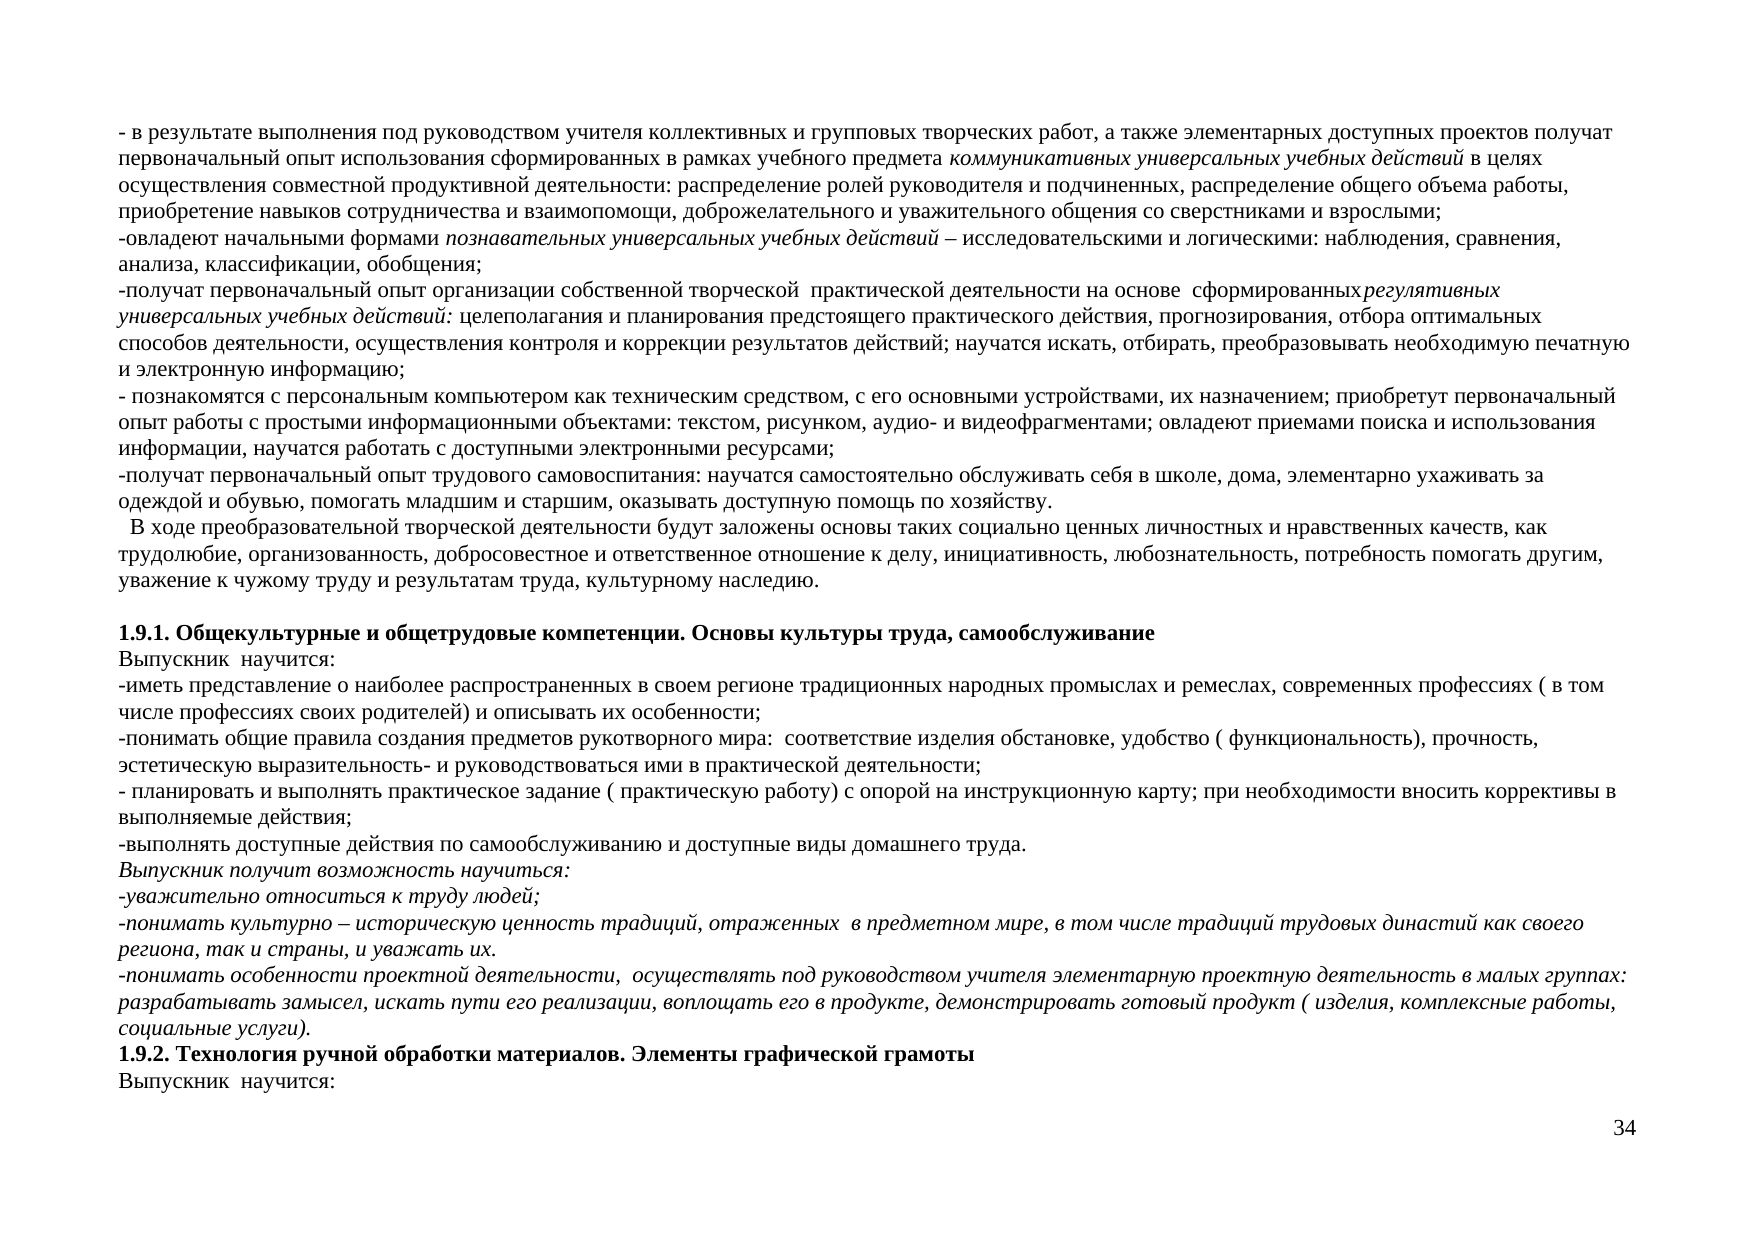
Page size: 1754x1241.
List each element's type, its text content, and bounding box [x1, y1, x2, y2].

text 1.9.2. Технология ручной обработки материалов. Элементы графической грамоты [118, 1041, 1636, 1067]
text -иметь представление о наиболее распространенных в своем регионе традиционных народных промыслах и ремеслах, современных профессиях ( в том числе профессиях своих родителей) и описывать их особенности; [118, 672, 1636, 724]
text -получат первоначальный опыт организации собственной творческой практической деятельности на основе сформированныхрегулятивных [118, 276, 1636, 303]
text -понимать общие правила создания предметов рукотворного мира: соответствие изделия обстановке, удобство ( функциональность), прочность, эстетическую выразительность- и руководствоваться ими в практической деятельности; [118, 724, 1636, 777]
text -понимать культурно – историческую ценность традиций, отраженных в предметном мире, в том числе традиций трудовых династий как своего региона, так и страны, и уважать их. [118, 909, 1636, 961]
text -овладеют начальными формами познавательных универсальных учебных действий – исследовательскими и логическими: наблюдения, сравнения, анализа, классификации, обобщения; [118, 223, 1636, 276]
text универсальных учебных действий: целеполагания и планирования предстоящего практического действия, прогнозирования, отбора оптимальных способов деятельности, осуществления контроля и коррекции результатов действий; научатся искать, отбирать, преобразовывать необходимую печатную и электронную информацию; [118, 303, 1636, 382]
text Выпускник научится: [118, 1067, 1636, 1093]
text Выпускник научится: [118, 645, 1636, 672]
text - в результате выполнения под руководством учителя коллективных и групповых творческих работ, а также элементарных доступных проектов получат первоначальный опыт использования сформированных в рамках учебного предмета коммуникативных универсальных учебных действий в целях осуществления совместной продуктивной деятельности: распределение ролей руководителя и подчиненных, распределение общего объема работы, приобретение навыков сотрудничества и взаимопомощи, доброжелательного и уважительного общения со сверстниками и взрослыми; [118, 118, 1636, 223]
text -выполнять доступные действия по самообслуживанию и доступные виды домашнего труда. [118, 830, 1636, 856]
text -понимать особенности проектной деятельности, осуществлять под руководством учителя элементарную проектную деятельность в малых группах: разрабатывать замысел, искать пути его реализации, воплощать его в продукте, демонстрировать готовый продукт ( изделия, комплексные работы, социальные услуги). [118, 961, 1636, 1041]
text - познакомятся с персональным компьютером как техническим средством, с его основными устройствами, их назначением; приобретут первоначальный опыт работы с простыми информационными объектами: текстом, рисунком, аудио- и видеофрагментами; овладеют приемами поиска и использования информации, научатся работать с доступными электронными ресурсами; [118, 382, 1636, 461]
text 1.9.1. Общекультурные и общетрудовые компетенции. Основы культуры труда, самообслуживание [118, 619, 1636, 645]
text В ходе преобразовательной творческой деятельности будут заложены основы таких социально ценных личностных и нравственных качеств, как трудолюбие, организованность, добросовестное и ответственное отношение к делу, инициативность, любознательность, потребность помогать другим, уважение к чужому труду и результатам труда, культурному наследию. [118, 513, 1636, 592]
text -получат первоначальный опыт трудового самовоспитания: научатся самостоятельно обслуживать себя в школе, дома, элементарно ухаживать за одеждой и обувью, помогать младшим и старшим, оказывать доступную помощь по хозяйству. [118, 461, 1636, 513]
text Выпускник получит возможность научиться: [118, 856, 1636, 882]
text - планировать и выполнять практическое задание ( практическую работу) с опорой на инструкционную карту; при необходимости вносить коррективы в выполняемые действия; [118, 777, 1636, 830]
text -уважительно относиться к труду людей; [118, 882, 1636, 909]
